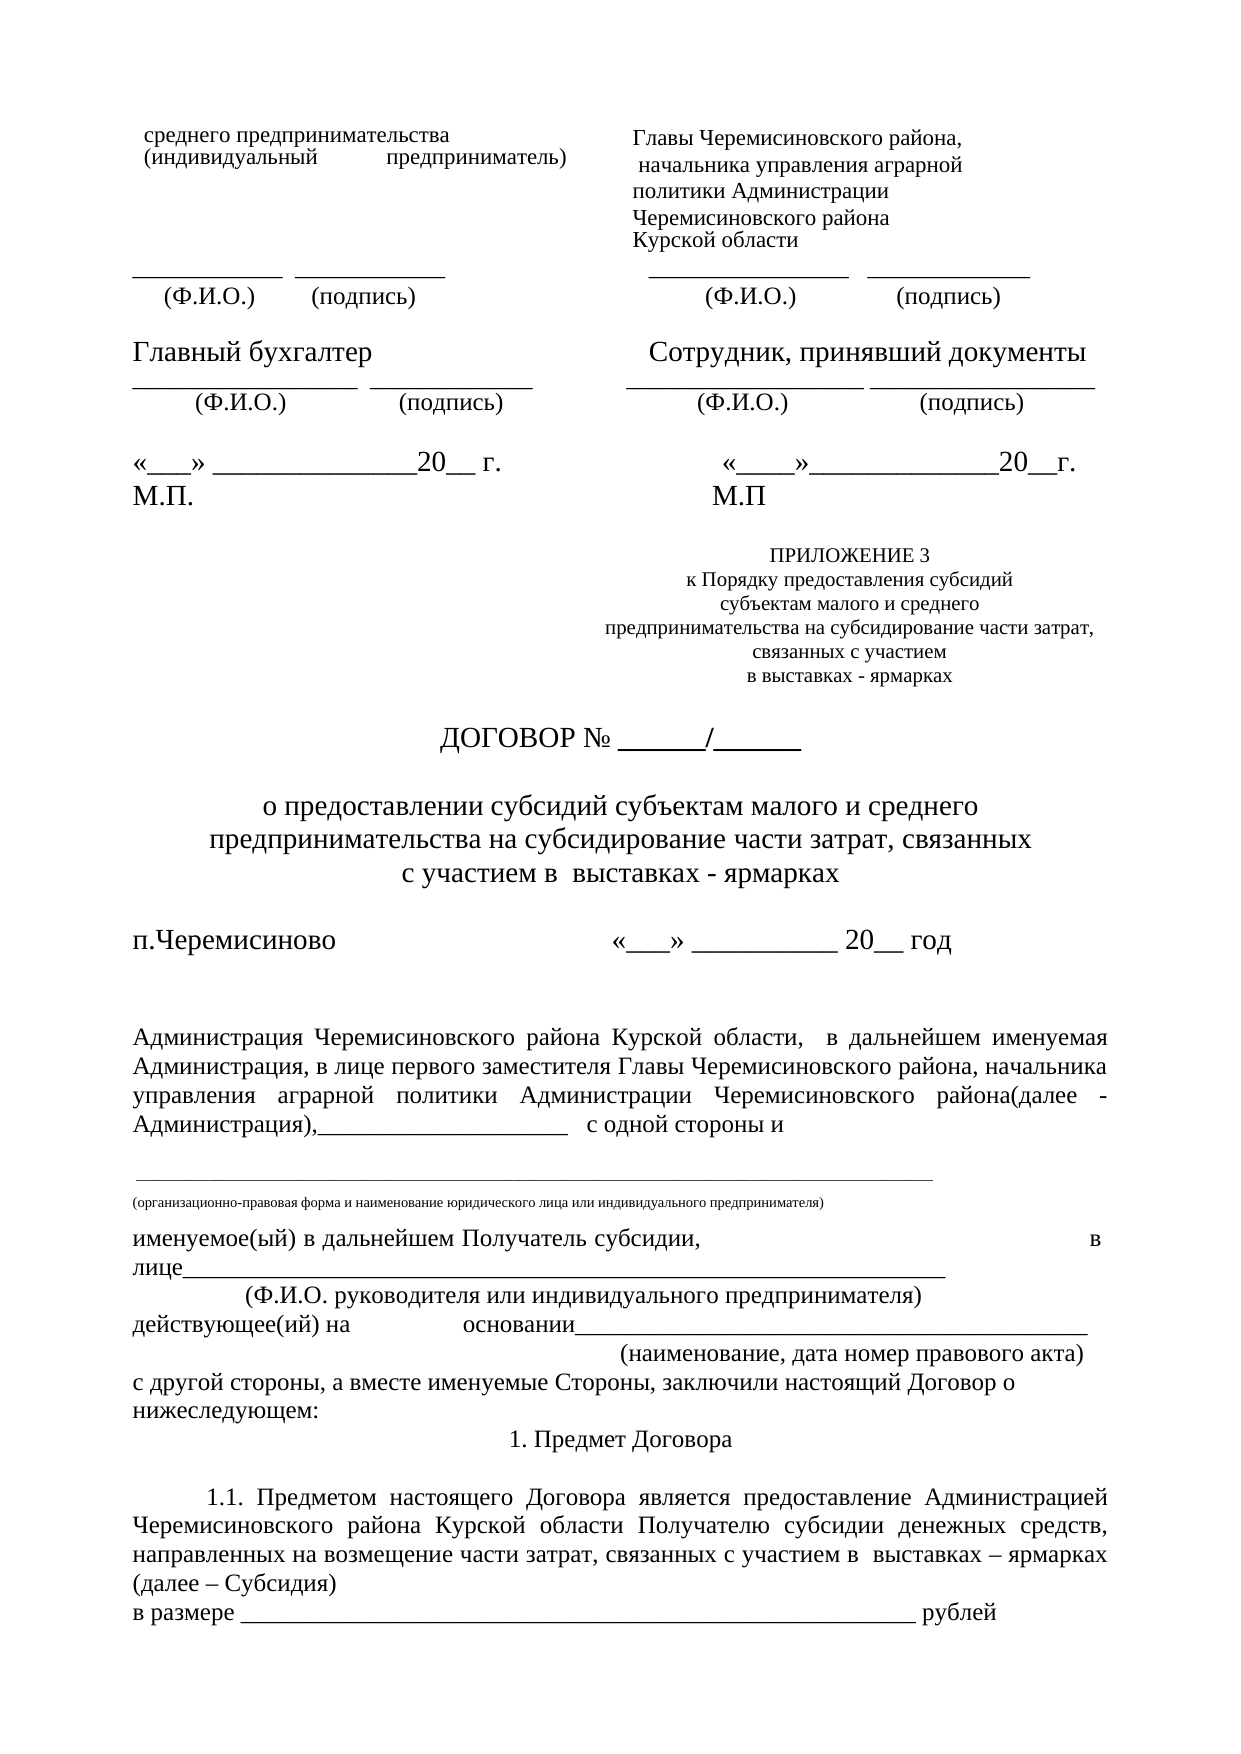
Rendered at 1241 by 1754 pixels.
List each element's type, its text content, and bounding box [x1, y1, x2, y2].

text (Ф.И.О. руководителя или индивидуального предпринимателя) [132, 1281, 1108, 1309]
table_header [133, 125, 621, 252]
text __________________ _____________ ___________________ __________________ [132, 367, 1108, 391]
text (Ф.И.О.) (подпись) (Ф.И.О.) (подпись) [132, 281, 1108, 310]
text п.Черемисиново «___» __________ 20__ год [132, 922, 1108, 955]
text М.П. М.П [132, 478, 1108, 512]
text 1. Предмет Договора [132, 1424, 1108, 1453]
text в размере ______________________________________________________ рублей [132, 1597, 1108, 1626]
text к Порядку предоставления субсидий [590, 567, 1108, 591]
text (наименование, дата номер правового акта) [132, 1338, 1108, 1367]
text с другой стороны, а вместе именуемые Стороны, заключили настоящий Договор о нижеследующем: [132, 1367, 1108, 1424]
text ______________________________________________________________________________________________________________ [132, 1166, 1108, 1194]
text предпринимательства на субсидирование части затрат, связанных [132, 821, 1108, 855]
text Главный бухгалтер Сотрудник, принявший документы [132, 338, 1108, 367]
text ____________ ____________ ________________ _____________ [132, 252, 1108, 281]
text ПРИЛОЖЕНИЕ 3 [590, 543, 1108, 567]
text с участием в выставках - ярмарках [132, 855, 1108, 888]
text о предоставлении субсидий субъектам малого и среднего [132, 788, 1108, 821]
text ДОГОВОР № ______/______ [132, 721, 1108, 754]
text предпринимательства на субсидирование части затрат, связанных с участием [590, 615, 1108, 663]
text субъектам малого и среднего [590, 591, 1108, 615]
text «___» ______________20__ г. «____»_____________20__г. [132, 444, 1108, 478]
text (организационно-правовая форма и наименование юридического лица или индивидуального предпринимателя) [132, 1194, 1108, 1223]
text именуемое(ый) в дальнейшем Получатель субсидии, в лице_____________________________________________________________ [132, 1223, 1108, 1281]
text действующее(ий) на основании_________________________________________ [132, 1309, 1108, 1338]
text в выставках - ярмарках [590, 663, 1108, 687]
text (Ф.И.О.) (подпись) (Ф.И.О.) (подпись) [132, 391, 1108, 416]
text Администрация Черемисиновского района Курской области, в дальнейшем именуемая Администрация, в лице первого заместителя Главы Черемисиновского района, начальника управления аграрной политики Администрации Черемисиновского района(далее -Администрация),____________________ с одной стороны и [132, 1022, 1108, 1137]
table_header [621, 125, 1109, 252]
text 1.1. Предметом настоящего Договора является предоставление Администрацией Черемисиновского района Курской области Получателю субсидии денежных средств, направленных на возмещение части затрат, связанных с участием в выставках – ярмарках (далее – Субсидия) [132, 1482, 1108, 1597]
